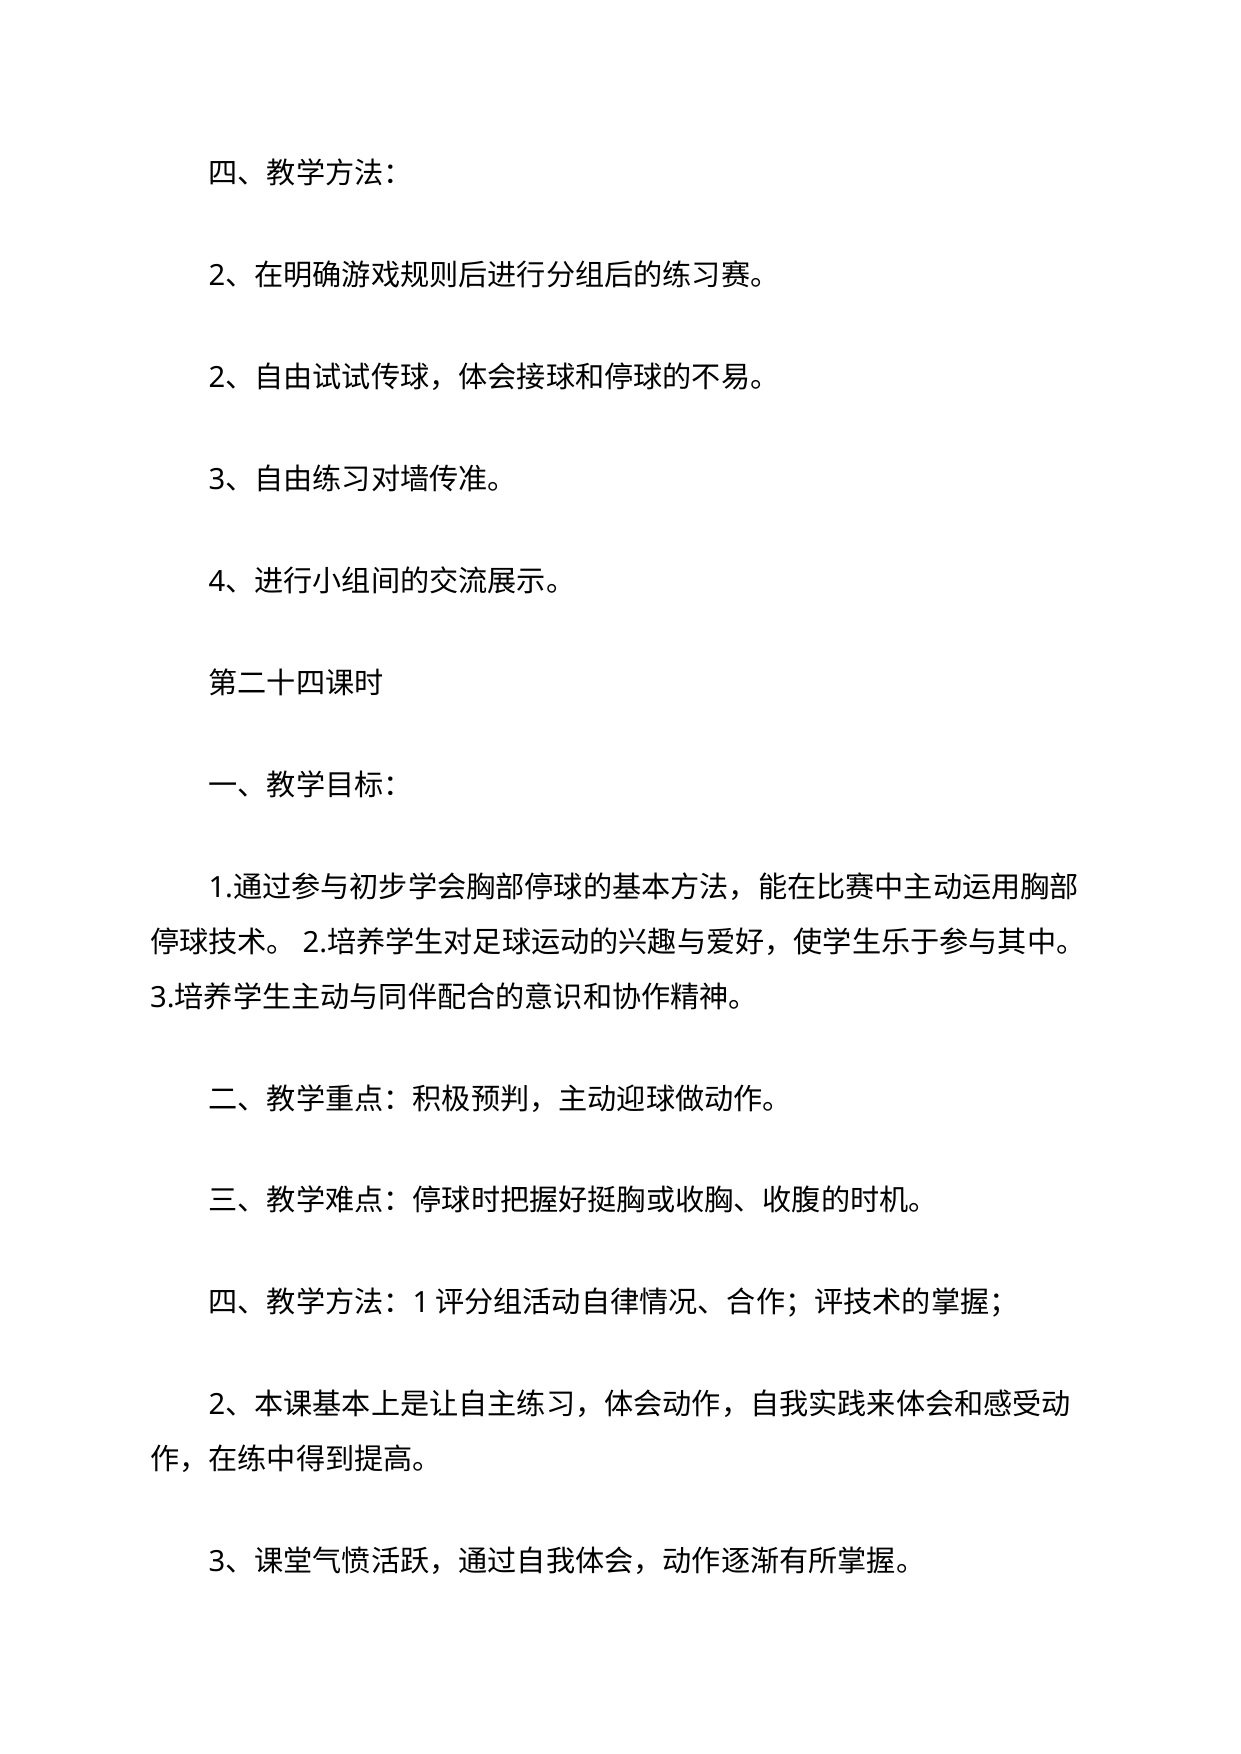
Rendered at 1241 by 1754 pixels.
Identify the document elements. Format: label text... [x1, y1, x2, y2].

text 3、自由练习对墙传准。 [150, 456, 1090, 498]
text 4、进行小组间的交流展示。 [150, 558, 1090, 600]
text 1.通过参与初步学会胸部停球的基本方法，能在比赛中主动运用胸部停球技术。 2.培养学生对足球运动的兴趣与爱好，使学生乐于参与其中。3.培养学生主动与同伴配合的意识和协作精神。 [150, 863, 1090, 1016]
text 四、教学方法： [150, 150, 1090, 192]
text 2、自由试试传球，体会接球和停球的不易。 [150, 354, 1090, 396]
text 三、教学难点：停球时把握好挺胸或收胸、收腹的时机。 [150, 1177, 1090, 1219]
text 2、本课基本上是让自主练习，体会动作，自我实践来体会和感受动作，在练中得到提高。 [150, 1381, 1090, 1478]
text 3、课堂气愤活跃，通过自我体会，动作逐渐有所掌握。 [150, 1537, 1090, 1580]
text 四、教学方法：1评分组活动自律情况、合作；评技术的掌握； [150, 1279, 1090, 1321]
text 第二十四课时 [150, 660, 1090, 702]
text 一、教学目标： [150, 761, 1090, 804]
text 二、教学重点：积极预判，主动迎球做动作。 [150, 1075, 1090, 1117]
text 2、在明确游戏规则后进行分组后的练习赛。 [150, 252, 1090, 294]
